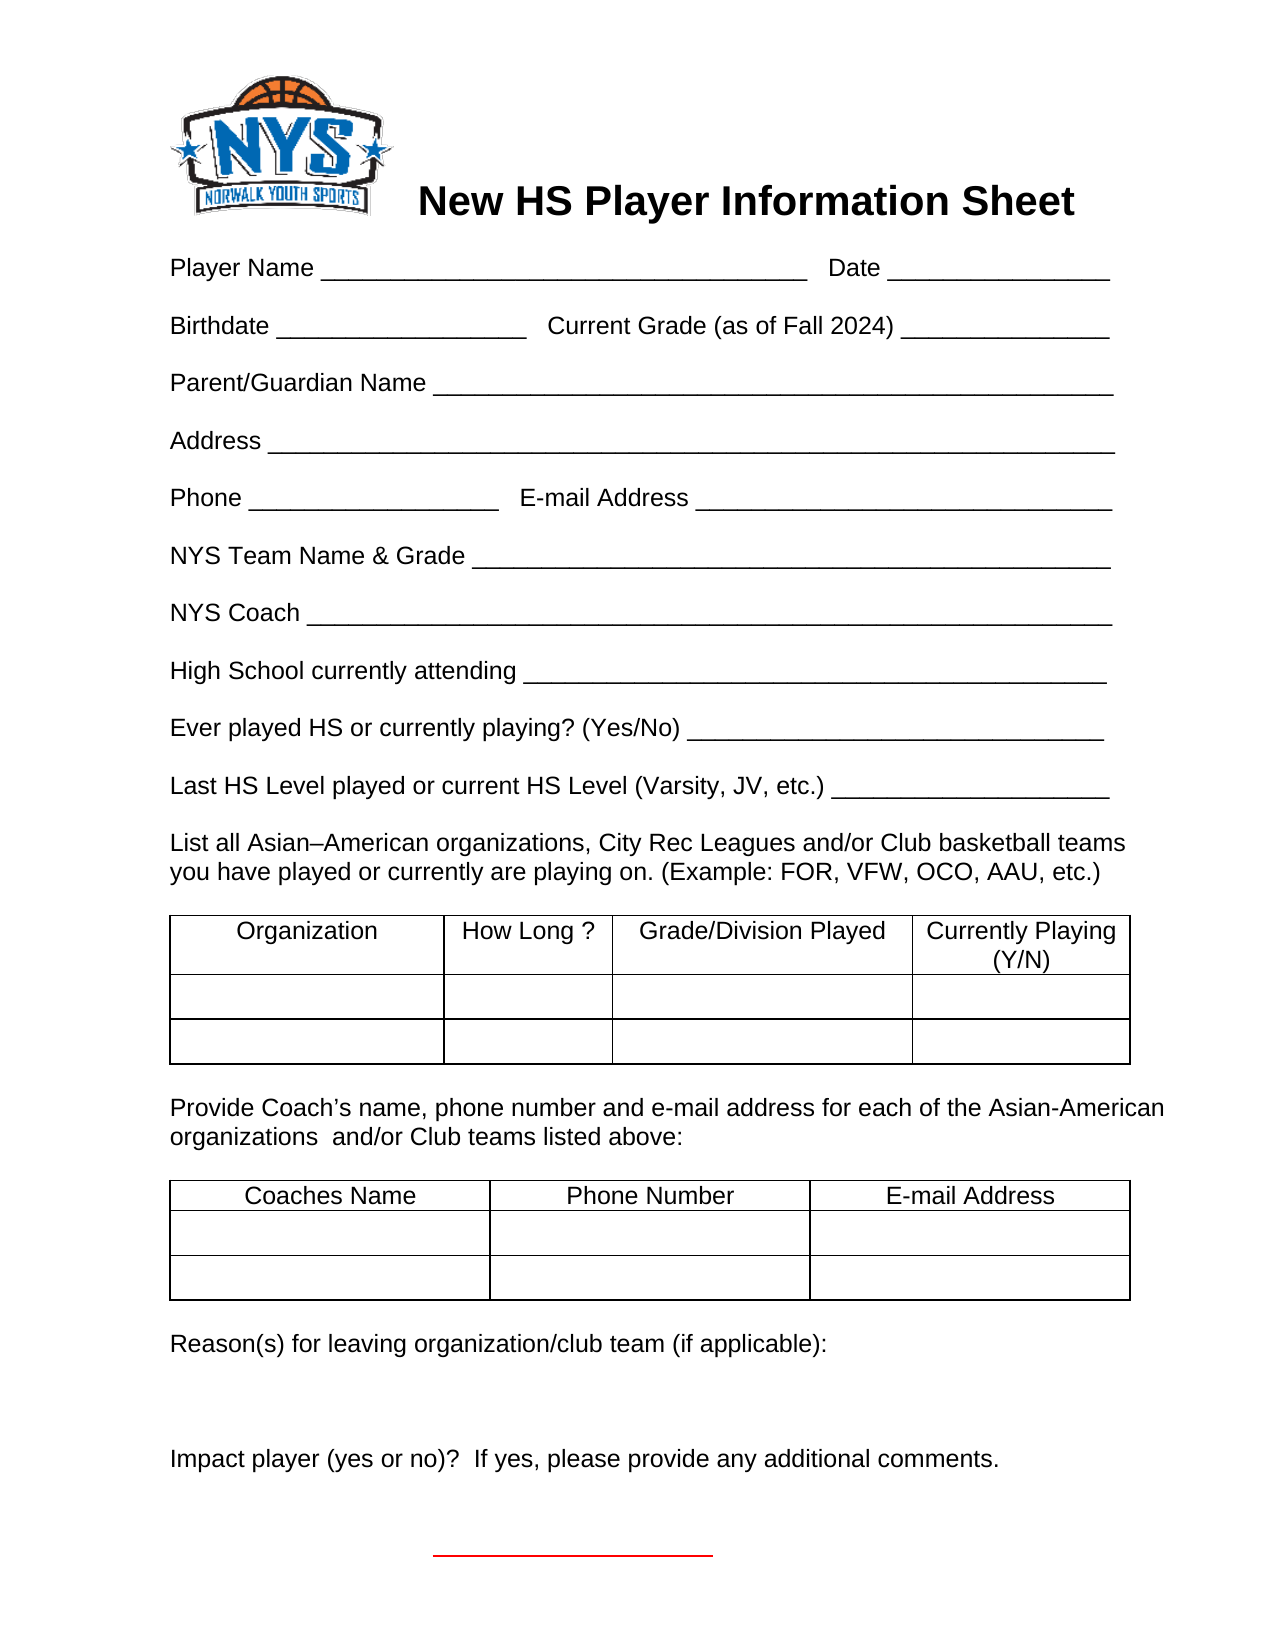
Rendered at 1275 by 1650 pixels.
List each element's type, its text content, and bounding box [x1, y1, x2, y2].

text you have played or currently are playing on. (Example: FOR, VFW, OCO, AAU, etc.) [169, 857, 1200, 886]
table_header Currently Playing (Y/N) [913, 916, 1129, 973]
text Parent/Guardian Name _________________________________________________ [169, 368, 1200, 397]
text List all Asian–American organizations, City Rec Leagues and/or Club basketball teams [169, 828, 1200, 857]
table_header Phone Number [491, 1181, 809, 1210]
title New HS Player Information Sheet [169, 75, 1200, 224]
table_cell [171, 1020, 443, 1063]
table_cell [171, 1211, 489, 1254]
table_header Grade/Division Played [613, 916, 912, 973]
table_header E-mail Address [811, 1181, 1129, 1210]
table_cell [445, 975, 612, 1018]
text NYS Coach __________________________________________________________ [169, 598, 1200, 627]
text Ever played HS or currently playing? (Yes/No) ______________________________ [169, 713, 1200, 742]
text Player Name ___________________________________ Date ________________ [169, 253, 1200, 282]
table_header Coaches Name [171, 1181, 489, 1210]
table_cell [913, 1020, 1129, 1063]
table_cell [811, 1211, 1129, 1254]
text NYS Team Name & Grade ______________________________________________ [169, 541, 1200, 569]
text Last HS Level played or current HS Level (Varsity, JV, etc.) ____________________ [169, 771, 1200, 799]
table_cell [811, 1256, 1129, 1299]
table_cell [613, 1020, 912, 1063]
table_cell [171, 975, 443, 1018]
text Impact player (yes or no)? If yes, please provide any additional comments. [169, 1444, 1200, 1473]
table_cell [913, 975, 1129, 1018]
text High School currently attending __________________________________________ [169, 656, 1200, 684]
table_cell [491, 1256, 809, 1299]
text Phone __________________ E-mail Address ______________________________ [169, 483, 1200, 512]
table_cell [445, 1020, 612, 1063]
text Reason(s) for leaving organization/club team (if applicable): [169, 1329, 1200, 1358]
text Address _____________________________________________________________ [169, 426, 1200, 454]
table_cell [491, 1211, 809, 1254]
table_cell [613, 975, 912, 1018]
text Provide Coach’s name, phone number and e-mail address for each of the Asian-American organizations and/or Club teams listed above: [169, 1093, 1200, 1151]
table_header Organization [171, 916, 443, 973]
table_header How Long ? [445, 916, 612, 973]
picture [169, 75, 395, 216]
text Birthdate __________________ Current Grade (as of Fall 2024) _______________ [169, 311, 1200, 339]
table_cell [171, 1256, 489, 1299]
